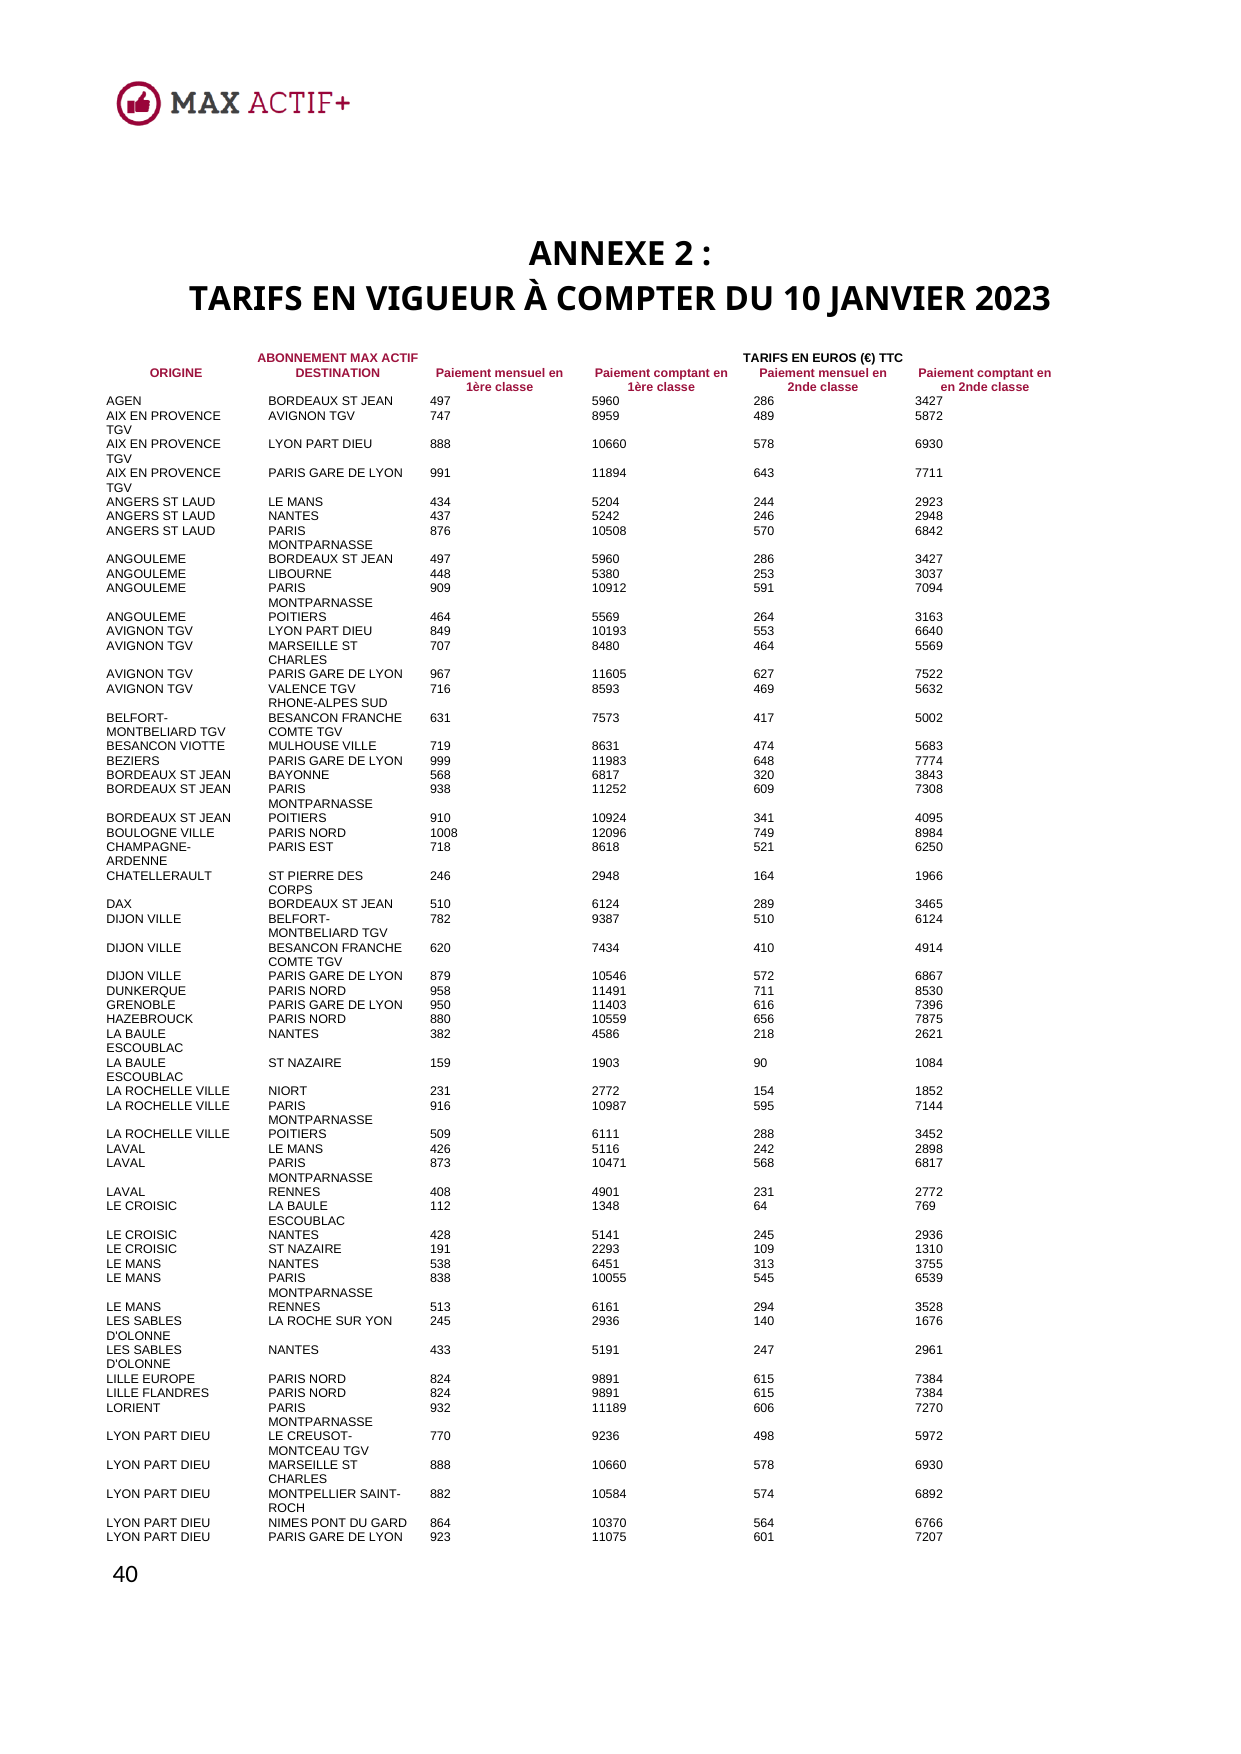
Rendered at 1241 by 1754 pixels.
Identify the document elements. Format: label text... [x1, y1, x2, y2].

table_cell 12096 [580, 825, 742, 839]
table_cell 8631 [580, 739, 742, 753]
table_cell POITIERS [257, 1127, 418, 1141]
table_cell 2621 [904, 1026, 1066, 1055]
table_cell 6451 [580, 1256, 742, 1271]
table_cell 474 [742, 739, 904, 753]
table_cell 615 [742, 1386, 904, 1400]
table_cell 769 [904, 1199, 1066, 1228]
table_cell 572 [742, 969, 904, 983]
table_cell BELFORT-MONTBELIARD TGV [257, 911, 418, 940]
table_cell 609 [742, 782, 904, 811]
table_cell LYON PART DIEU [95, 1458, 257, 1486]
table_cell 849 [419, 624, 580, 638]
table_cell BORDEAUX ST JEAN [257, 552, 418, 566]
table_cell 3465 [904, 897, 1066, 911]
table_cell 648 [742, 753, 904, 768]
table_cell 2923 [904, 495, 1066, 509]
table_cell 294 [742, 1300, 904, 1314]
table_cell 991 [419, 466, 580, 494]
table_cell 109 [742, 1242, 904, 1256]
table_cell 782 [419, 911, 580, 940]
table_cell LYON PART DIEU [95, 1486, 257, 1515]
table_cell 5632 [904, 681, 1066, 710]
table_cell LAVAL [95, 1185, 257, 1199]
table_cell 882 [419, 1486, 580, 1515]
table_cell 8984 [904, 825, 1066, 839]
table_cell 6842 [904, 523, 1066, 552]
subtitle ANNEXE 2 : [112, 229, 1128, 275]
table_cell DIJON VILLE [95, 969, 257, 983]
table_cell 2293 [580, 1242, 742, 1256]
table_cell 159 [419, 1055, 580, 1084]
table_cell 497 [419, 552, 580, 566]
table_cell 656 [742, 1012, 904, 1026]
table_cell PARIS NORD [257, 825, 418, 839]
table_cell 5569 [580, 610, 742, 624]
table_cell 7144 [904, 1098, 1066, 1127]
table_cell ST NAZAIRE [257, 1055, 418, 1084]
table_cell 564 [742, 1515, 904, 1529]
table_cell ST PIERRE DES CORPS [257, 868, 418, 897]
table_cell 7711 [904, 466, 1066, 494]
table_cell 5242 [580, 509, 742, 523]
table_cell 320 [742, 768, 904, 782]
table_cell 2898 [904, 1141, 1066, 1156]
table_cell 880 [419, 1012, 580, 1026]
table_cell 923 [419, 1530, 580, 1544]
table_cell 410 [742, 940, 904, 969]
table_cell 10508 [580, 523, 742, 552]
table_cell 568 [419, 768, 580, 782]
table_cell 7308 [904, 782, 1066, 811]
table_cell 770 [419, 1429, 580, 1458]
table_cell 718 [419, 840, 580, 868]
table_cell 6539 [904, 1271, 1066, 1299]
table_cell LE CROISIC [95, 1199, 257, 1228]
table_cell 1008 [419, 825, 580, 839]
table_cell 876 [419, 523, 580, 552]
table_cell 5380 [580, 566, 742, 581]
table_cell 246 [742, 509, 904, 523]
table_cell LE MANS [257, 1141, 418, 1156]
table_cell 11894 [580, 466, 742, 494]
table_cell 5960 [580, 394, 742, 408]
table_cell 7396 [904, 998, 1066, 1012]
table_cell 11983 [580, 753, 742, 768]
table_cell NANTES [257, 1256, 418, 1271]
table_cell 2772 [904, 1185, 1066, 1199]
table_cell NANTES [257, 1228, 418, 1242]
table_cell 112 [419, 1199, 580, 1228]
table_cell 6111 [580, 1127, 742, 1141]
table_cell 8618 [580, 840, 742, 868]
table_cell 3037 [904, 566, 1066, 581]
table_cell 10055 [580, 1271, 742, 1299]
table_cell LE MANS [95, 1271, 257, 1299]
table_cell 574 [742, 1486, 904, 1515]
table_cell AVIGNON TGV [95, 681, 257, 710]
table_cell 341 [742, 811, 904, 825]
table_cell 6930 [904, 1458, 1066, 1486]
table_cell VALENCE TGV RHONE-ALPES SUD [257, 681, 418, 710]
table_cell 2948 [904, 509, 1066, 523]
table_cell 8593 [580, 681, 742, 710]
table_cell 4914 [904, 940, 1066, 969]
table_cell 1310 [904, 1242, 1066, 1256]
table_cell 6124 [580, 897, 742, 911]
table_cell LA ROCHELLE VILLE [95, 1084, 257, 1098]
table_cell 469 [742, 681, 904, 710]
table_cell 7434 [580, 940, 742, 969]
table_cell LIBOURNE [257, 566, 418, 581]
table_cell BORDEAUX ST JEAN [95, 768, 257, 782]
table_cell 3427 [904, 552, 1066, 566]
table_cell 4095 [904, 811, 1066, 825]
table_cell 286 [742, 552, 904, 566]
table_cell 6930 [904, 437, 1066, 466]
table_cell 10912 [580, 581, 742, 609]
table_cell PARIS GARE DE LYON [257, 667, 418, 681]
table_cell 10546 [580, 969, 742, 983]
table_cell 4586 [580, 1026, 742, 1055]
table_cell 9387 [580, 911, 742, 940]
table_cell 2936 [904, 1228, 1066, 1242]
table_cell LA ROCHELLE VILLE [95, 1098, 257, 1127]
table_cell 545 [742, 1271, 904, 1299]
table_cell 873 [419, 1156, 580, 1184]
table_cell LAVAL [95, 1141, 257, 1156]
table_cell LE CREUSOT-MONTCEAU TGV [257, 1429, 418, 1458]
table_cell 7522 [904, 667, 1066, 681]
table_cell BEZIERS [95, 753, 257, 768]
table_cell PARIS NORD [257, 1371, 418, 1386]
table_cell 5116 [580, 1141, 742, 1156]
table_cell 8480 [580, 638, 742, 667]
table_cell LES SABLES D'OLONNE [95, 1343, 257, 1371]
table_cell 464 [419, 610, 580, 624]
table_cell 2948 [580, 868, 742, 897]
table_cell 7384 [904, 1386, 1066, 1400]
table_cell 578 [742, 437, 904, 466]
table_cell 7384 [904, 1371, 1066, 1386]
table_cell 164 [742, 868, 904, 897]
table_cell 11403 [580, 998, 742, 1012]
table_cell BESANCON FRANCHE COMTE TGV [257, 710, 418, 739]
table_cell 1852 [904, 1084, 1066, 1098]
table_cell ANGERS ST LAUD [95, 509, 257, 523]
table_cell 10584 [580, 1486, 742, 1515]
table_cell 3452 [904, 1127, 1066, 1141]
table_cell 9891 [580, 1371, 742, 1386]
table_cell 932 [419, 1400, 580, 1429]
table_cell 498 [742, 1429, 904, 1458]
table_cell 521 [742, 840, 904, 868]
picture [112, 73, 357, 138]
table_cell 288 [742, 1127, 904, 1141]
table_cell 8959 [580, 408, 742, 437]
table_cell AIX EN PROVENCE TGV [95, 466, 257, 494]
table_cell 747 [419, 408, 580, 437]
table_cell BORDEAUX ST JEAN [257, 897, 418, 911]
table_cell 5141 [580, 1228, 742, 1242]
table_cell 90 [742, 1055, 904, 1084]
table_cell 6640 [904, 624, 1066, 638]
table_cell 6892 [904, 1486, 1066, 1515]
table_cell MULHOUSE VILLE [257, 739, 418, 753]
table_cell 10987 [580, 1098, 742, 1127]
table_cell 7875 [904, 1012, 1066, 1026]
table_cell DUNKERQUE [95, 983, 257, 998]
table_cell 938 [419, 782, 580, 811]
table_cell 6124 [904, 911, 1066, 940]
table_cell 824 [419, 1371, 580, 1386]
table_cell 417 [742, 710, 904, 739]
table_cell 707 [419, 638, 580, 667]
table_cell POITIERS [257, 811, 418, 825]
table_cell 11605 [580, 667, 742, 681]
table_cell AVIGNON TGV [95, 667, 257, 681]
table_cell PARIS GARE DE LYON [257, 998, 418, 1012]
table_cell BESANCON VIOTTE [95, 739, 257, 753]
table_cell 191 [419, 1242, 580, 1256]
table_cell 719 [419, 739, 580, 753]
table_cell 631 [419, 710, 580, 739]
table_cell LA BAULE ESCOUBLAC [95, 1055, 257, 1084]
table_cell LYON PART DIEU [257, 437, 418, 466]
table_cell 7094 [904, 581, 1066, 609]
table_cell 838 [419, 1271, 580, 1299]
table_cell LA ROCHELLE VILLE [95, 1127, 257, 1141]
table_cell 245 [419, 1314, 580, 1343]
table_cell 6867 [904, 969, 1066, 983]
table_cell 448 [419, 566, 580, 581]
table_cell LES SABLES D'OLONNE [95, 1314, 257, 1343]
table_cell NIMES PONT DU GARD [257, 1515, 418, 1529]
table_cell 264 [742, 610, 904, 624]
table_cell 4901 [580, 1185, 742, 1199]
table_cell 1348 [580, 1199, 742, 1228]
table_cell 5569 [904, 638, 1066, 667]
table_cell BORDEAUX ST JEAN [95, 782, 257, 811]
table_cell BESANCON FRANCHE COMTE TGV [257, 940, 418, 969]
table_cell 999 [419, 753, 580, 768]
table_cell PARIS MONTPARNASSE [257, 581, 418, 609]
table_cell 3755 [904, 1256, 1066, 1271]
table_cell 11075 [580, 1530, 742, 1544]
table_cell 3163 [904, 610, 1066, 624]
table_cell DIJON VILLE [95, 911, 257, 940]
table_cell ANGERS ST LAUD [95, 523, 257, 552]
table_cell 428 [419, 1228, 580, 1242]
table_cell 10924 [580, 811, 742, 825]
table_cell BAYONNE [257, 768, 418, 782]
table_cell 6817 [904, 1156, 1066, 1184]
table_cell ANGOULEME [95, 566, 257, 581]
table_cell 218 [742, 1026, 904, 1055]
table_cell LORIENT [95, 1400, 257, 1429]
table_cell 2936 [580, 1314, 742, 1343]
table_cell LYON PART DIEU [95, 1429, 257, 1458]
table_cell 10660 [580, 437, 742, 466]
table_cell 510 [742, 911, 904, 940]
table_cell 909 [419, 581, 580, 609]
table_cell CHAMPAGNE-ARDENNE [95, 840, 257, 868]
table_cell PARIS NORD [257, 983, 418, 998]
table_cell 606 [742, 1400, 904, 1429]
table_cell 5191 [580, 1343, 742, 1371]
table_cell 5683 [904, 739, 1066, 753]
table_cell LA BAULE ESCOUBLAC [95, 1026, 257, 1055]
table_cell PARIS NORD [257, 1386, 418, 1400]
table_cell 11491 [580, 983, 742, 998]
table_cell RENNES [257, 1300, 418, 1314]
table_cell 433 [419, 1343, 580, 1371]
table_cell 7270 [904, 1400, 1066, 1429]
table_cell 10471 [580, 1156, 742, 1184]
table_cell 6161 [580, 1300, 742, 1314]
table_cell 247 [742, 1343, 904, 1371]
table_cell 9891 [580, 1386, 742, 1400]
table_cell 824 [419, 1386, 580, 1400]
table_cell 643 [742, 466, 904, 494]
table_cell PARIS GARE DE LYON [257, 1530, 418, 1544]
table_cell 513 [419, 1300, 580, 1314]
table_cell 489 [742, 408, 904, 437]
table_cell DAX [95, 897, 257, 911]
table_cell LE CROISIC [95, 1228, 257, 1242]
table_cell ANGOULEME [95, 610, 257, 624]
table_cell LILLE EUROPE [95, 1371, 257, 1386]
table_cell AIX EN PROVENCE TGV [95, 437, 257, 466]
table_cell 509 [419, 1127, 580, 1141]
table_cell LYON PART DIEU [95, 1515, 257, 1529]
table_cell 910 [419, 811, 580, 825]
table_cell 246 [419, 868, 580, 897]
table_cell 10660 [580, 1458, 742, 1486]
table_cell NANTES [257, 509, 418, 523]
table_cell 5960 [580, 552, 742, 566]
subtitle TARIFS EN VIGUEUR À COMPTER DU 10 JANVIER 2023 [112, 275, 1128, 320]
table_cell 879 [419, 969, 580, 983]
table_cell 2772 [580, 1084, 742, 1098]
table_header ABONNEMENT MAX ACTIF [95, 351, 580, 365]
table_cell 289 [742, 897, 904, 911]
table_cell Paiement comptant en en 2nde classe [904, 365, 1066, 394]
table_cell GRENOBLE [95, 998, 257, 1012]
table_cell 1966 [904, 868, 1066, 897]
table_cell CHATELLERAULT [95, 868, 257, 897]
table_cell LILLE FLANDRES [95, 1386, 257, 1400]
table_cell 6817 [580, 768, 742, 782]
table_cell 749 [742, 825, 904, 839]
table_cell LAVAL [95, 1156, 257, 1184]
table_cell 64 [742, 1199, 904, 1228]
table_cell 1084 [904, 1055, 1066, 1084]
table_cell DIJON VILLE [95, 940, 257, 969]
table_cell 568 [742, 1156, 904, 1184]
table_cell RENNES [257, 1185, 418, 1199]
table_cell BOULOGNE VILLE [95, 825, 257, 839]
table_cell 231 [419, 1084, 580, 1098]
table_cell 2961 [904, 1343, 1066, 1371]
table_cell NIORT [257, 1084, 418, 1098]
table_cell 10559 [580, 1012, 742, 1026]
table_cell 497 [419, 394, 580, 408]
table_cell LYON PART DIEU [257, 624, 418, 638]
table_cell AIX EN PROVENCE TGV [95, 408, 257, 437]
table_cell 140 [742, 1314, 904, 1343]
table_cell MARSEILLE ST CHARLES [257, 1458, 418, 1486]
table_cell 154 [742, 1084, 904, 1098]
table_cell PARIS MONTPARNASSE [257, 782, 418, 811]
table_cell PARIS MONTPARNASSE [257, 1271, 418, 1299]
table_cell 10193 [580, 624, 742, 638]
table_cell 7573 [580, 710, 742, 739]
table_cell 5002 [904, 710, 1066, 739]
table_cell ANGOULEME [95, 581, 257, 609]
table_cell 5204 [580, 495, 742, 509]
table_cell DESTINATION [257, 365, 418, 394]
table_cell 408 [419, 1185, 580, 1199]
table_cell 313 [742, 1256, 904, 1271]
table_cell 510 [419, 897, 580, 911]
table_cell 245 [742, 1228, 904, 1242]
table_cell 3427 [904, 394, 1066, 408]
table_cell 6250 [904, 840, 1066, 868]
table_cell 888 [419, 437, 580, 466]
table_cell 11252 [580, 782, 742, 811]
table_cell 616 [742, 998, 904, 1012]
table_cell 615 [742, 1371, 904, 1386]
table_cell BORDEAUX ST JEAN [95, 811, 257, 825]
table_cell POITIERS [257, 610, 418, 624]
table_cell 286 [742, 394, 904, 408]
table_cell PARIS MONTPARNASSE [257, 1400, 418, 1429]
table_cell 553 [742, 624, 904, 638]
table_cell 7774 [904, 753, 1066, 768]
table_cell LA BAULE ESCOUBLAC [257, 1199, 418, 1228]
table_cell 3528 [904, 1300, 1066, 1314]
table_cell 242 [742, 1141, 904, 1156]
table_cell PARIS MONTPARNASSE [257, 523, 418, 552]
table_cell LE MANS [95, 1256, 257, 1271]
table_cell 888 [419, 1458, 580, 1486]
table_cell 437 [419, 509, 580, 523]
table_cell MARSEILLE ST CHARLES [257, 638, 418, 667]
table_cell LE CROISIC [95, 1242, 257, 1256]
table_cell ORIGINE [95, 365, 257, 394]
table_cell 8530 [904, 983, 1066, 998]
table_cell PARIS MONTPARNASSE [257, 1098, 418, 1127]
table_cell 570 [742, 523, 904, 552]
table_cell 591 [742, 581, 904, 609]
table_cell LE MANS [95, 1300, 257, 1314]
table_cell 253 [742, 566, 904, 581]
table_cell 601 [742, 1530, 904, 1544]
table_cell 950 [419, 998, 580, 1012]
table_cell 538 [419, 1256, 580, 1271]
table_cell 1903 [580, 1055, 742, 1084]
table_cell ST NAZAIRE [257, 1242, 418, 1256]
table_cell NANTES [257, 1026, 418, 1055]
table_cell Paiement mensuel en 1ère classe [419, 365, 580, 394]
table_cell HAZEBROUCK [95, 1012, 257, 1026]
table_cell 711 [742, 983, 904, 998]
table_cell 958 [419, 983, 580, 998]
table_cell LYON PART DIEU [95, 1530, 257, 1544]
table_cell AVIGNON TGV [257, 408, 418, 437]
table_cell PARIS GARE DE LYON [257, 466, 418, 494]
table_cell 1676 [904, 1314, 1066, 1343]
table_cell BELFORT-MONTBELIARD TGV [95, 710, 257, 739]
table_cell 9236 [580, 1429, 742, 1458]
table_cell 6766 [904, 1515, 1066, 1529]
table_cell LE MANS [257, 495, 418, 509]
table_cell LA ROCHE SUR YON [257, 1314, 418, 1343]
table_cell PARIS GARE DE LYON [257, 969, 418, 983]
table_cell 5872 [904, 408, 1066, 437]
table_cell 10370 [580, 1515, 742, 1529]
table_cell PARIS GARE DE LYON [257, 753, 418, 768]
table_cell 11189 [580, 1400, 742, 1429]
table_cell 620 [419, 940, 580, 969]
table_cell ANGOULEME [95, 552, 257, 566]
table_cell 627 [742, 667, 904, 681]
table_cell 578 [742, 1458, 904, 1486]
table_cell MONTPELLIER SAINT-ROCH [257, 1486, 418, 1515]
table_cell Paiement mensuel en 2nde classe [742, 365, 904, 394]
table_cell 716 [419, 681, 580, 710]
table_cell 5972 [904, 1429, 1066, 1458]
table_cell 434 [419, 495, 580, 509]
table_cell 916 [419, 1098, 580, 1127]
table_cell NANTES [257, 1343, 418, 1371]
table_cell 231 [742, 1185, 904, 1199]
table_cell AVIGNON TGV [95, 624, 257, 638]
table_cell 7207 [904, 1530, 1066, 1544]
table_cell 3843 [904, 768, 1066, 782]
table_cell PARIS EST [257, 840, 418, 868]
table_cell 864 [419, 1515, 580, 1529]
table_cell AVIGNON TGV [95, 638, 257, 667]
table_cell 967 [419, 667, 580, 681]
table_cell Paiement comptant en 1ère classe [580, 365, 742, 394]
table_cell PARIS MONTPARNASSE [257, 1156, 418, 1184]
table_cell 244 [742, 495, 904, 509]
table_cell 426 [419, 1141, 580, 1156]
table_header TARIFS EN EUROS (€) TTC [580, 351, 1066, 365]
table_cell 382 [419, 1026, 580, 1055]
table_cell BORDEAUX ST JEAN [257, 394, 418, 408]
table_cell 595 [742, 1098, 904, 1127]
table_cell AGEN [95, 394, 257, 408]
table_cell PARIS NORD [257, 1012, 418, 1026]
table_cell 464 [742, 638, 904, 667]
table_cell ANGERS ST LAUD [95, 495, 257, 509]
